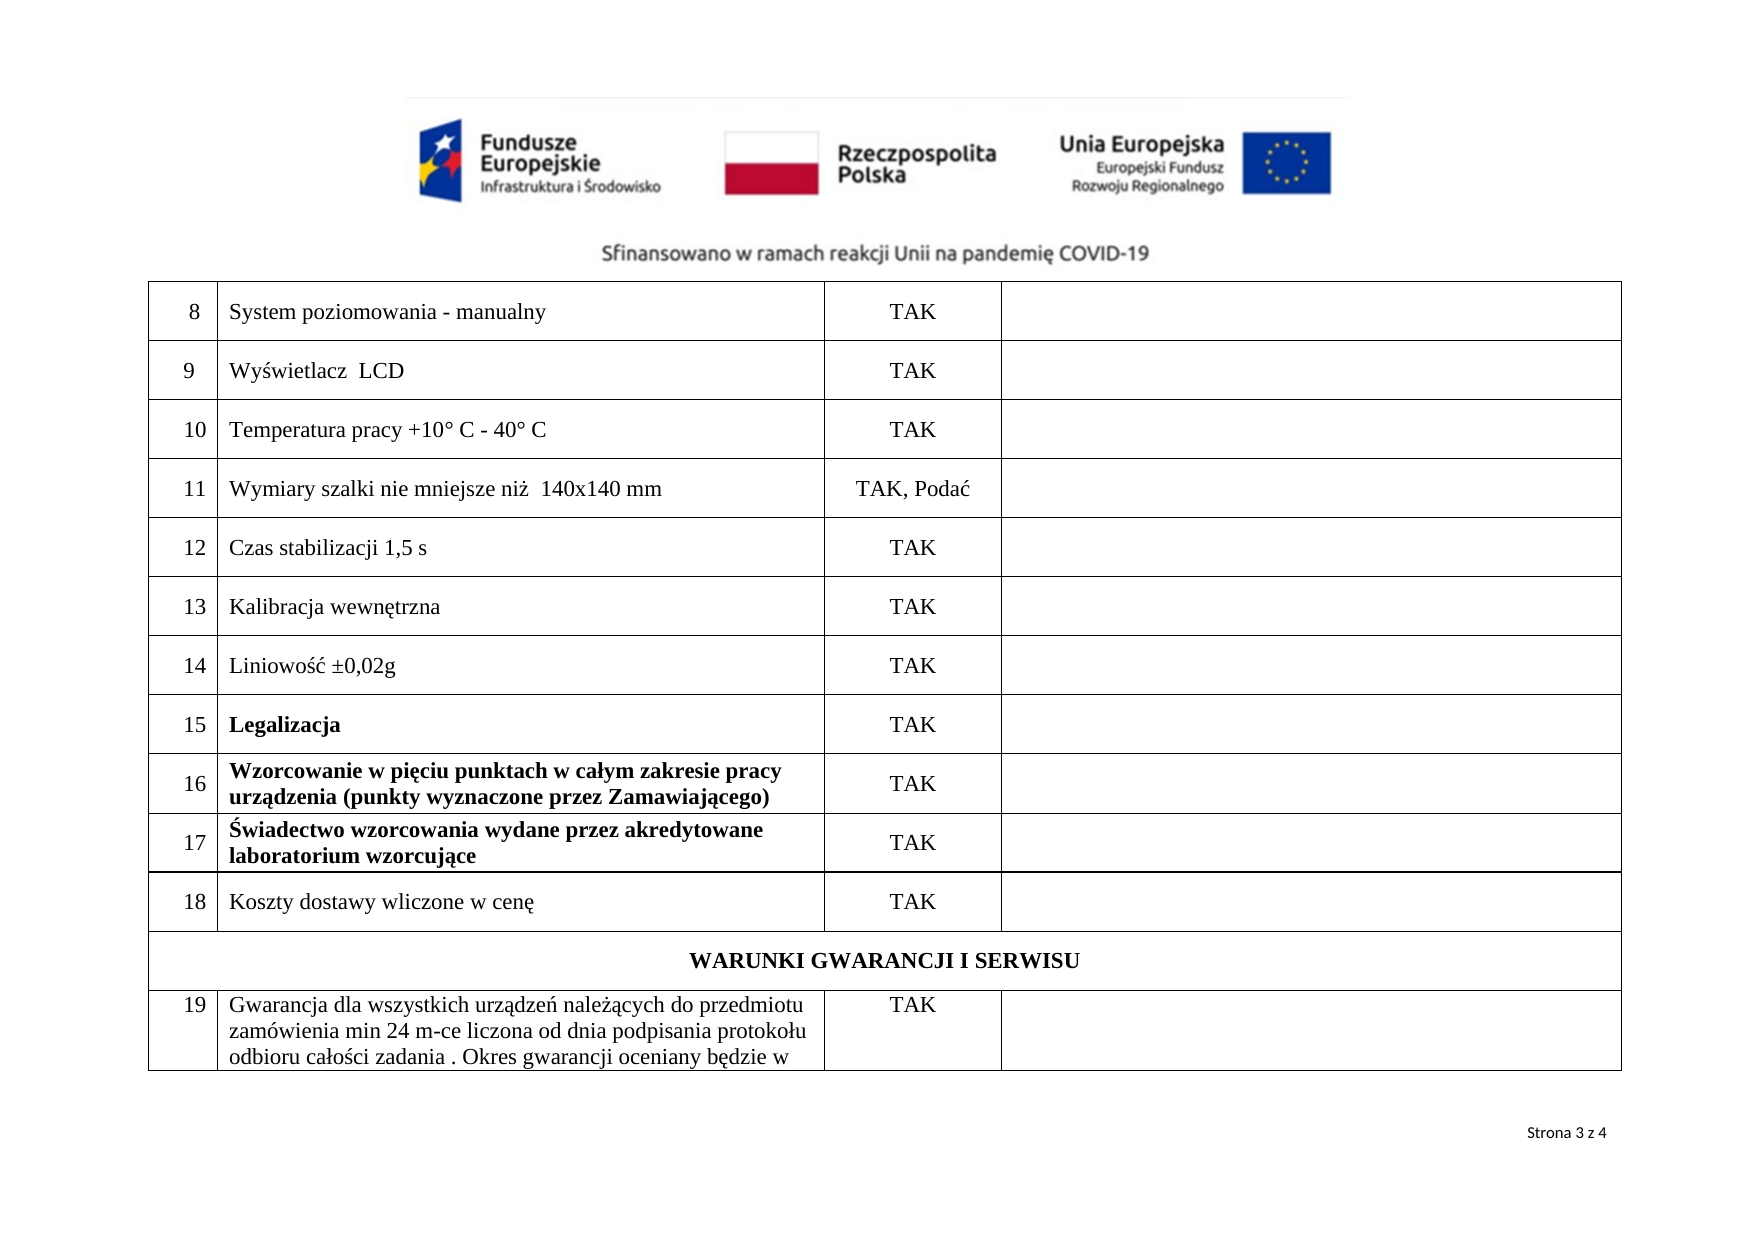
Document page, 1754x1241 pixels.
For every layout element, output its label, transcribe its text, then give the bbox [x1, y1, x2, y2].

table_cell Temperatura pracy +10° C - 40° C [218, 400, 824, 458]
table_cell [1002, 282, 1621, 340]
table_cell TAK [825, 814, 1001, 871]
table_cell [1002, 341, 1621, 399]
table_cell [1002, 873, 1621, 931]
table_cell Wzorcowanie w pięciu punktach w całym zakresie pracy urządzenia (punkty wyznaczone przez Zamawiającego) [218, 754, 824, 812]
table_cell TAK [825, 400, 1001, 458]
table_cell 17 [149, 814, 217, 871]
table_cell Wymiary szalki nie mniejsze niż 140x140 mm [218, 459, 824, 517]
table_cell Czas stabilizacji 1,5 s [218, 518, 824, 576]
table_cell [1002, 814, 1621, 871]
table_cell TAK [825, 577, 1001, 635]
picture [404, 97, 1350, 281]
table_cell WARUNKI GWARANCJI I SERWISU [149, 932, 1621, 989]
table_cell [1002, 695, 1621, 753]
table_cell TAK [825, 282, 1001, 340]
table_cell TAK [825, 873, 1001, 931]
table_cell 12 [149, 518, 217, 576]
table_cell 11 [149, 459, 217, 517]
table_cell TAK [825, 754, 1001, 812]
table_cell TAK [825, 518, 1001, 576]
table_cell Wyświetlacz LCD [218, 341, 824, 399]
table_cell Koszty dostawy wliczone w cenę [218, 873, 824, 931]
table_cell [1002, 459, 1621, 517]
table_cell TAK [825, 991, 1001, 1070]
table_cell Legalizacja [218, 695, 824, 753]
table_cell [1002, 400, 1621, 458]
table_cell 13 [149, 577, 217, 635]
table_cell Liniowość ±0,02g [218, 636, 824, 694]
table_cell 14 [149, 636, 217, 694]
table_cell 16 [149, 754, 217, 812]
table_cell 19 [149, 991, 217, 1070]
table_cell Świadectwo wzorcowania wydane przez akredytowane laboratorium wzorcujące [218, 814, 824, 871]
table_cell Kalibracja wewnętrzna [218, 577, 824, 635]
table_cell 8 [149, 282, 217, 340]
table_cell [1002, 518, 1621, 576]
table_cell TAK [825, 636, 1001, 694]
table_cell [1002, 991, 1621, 1070]
table_cell 9 [149, 341, 217, 399]
table_cell TAK [825, 341, 1001, 399]
table_cell [1002, 577, 1621, 635]
table_cell System poziomowania - manualny [218, 282, 824, 340]
table_cell TAK, Podać [825, 459, 1001, 517]
table_cell TAK [825, 695, 1001, 753]
table_cell [1002, 636, 1621, 694]
table_cell 15 [149, 695, 217, 753]
table_cell 10 [149, 400, 217, 458]
table_cell [1002, 754, 1621, 812]
table_cell 18 [149, 873, 217, 931]
